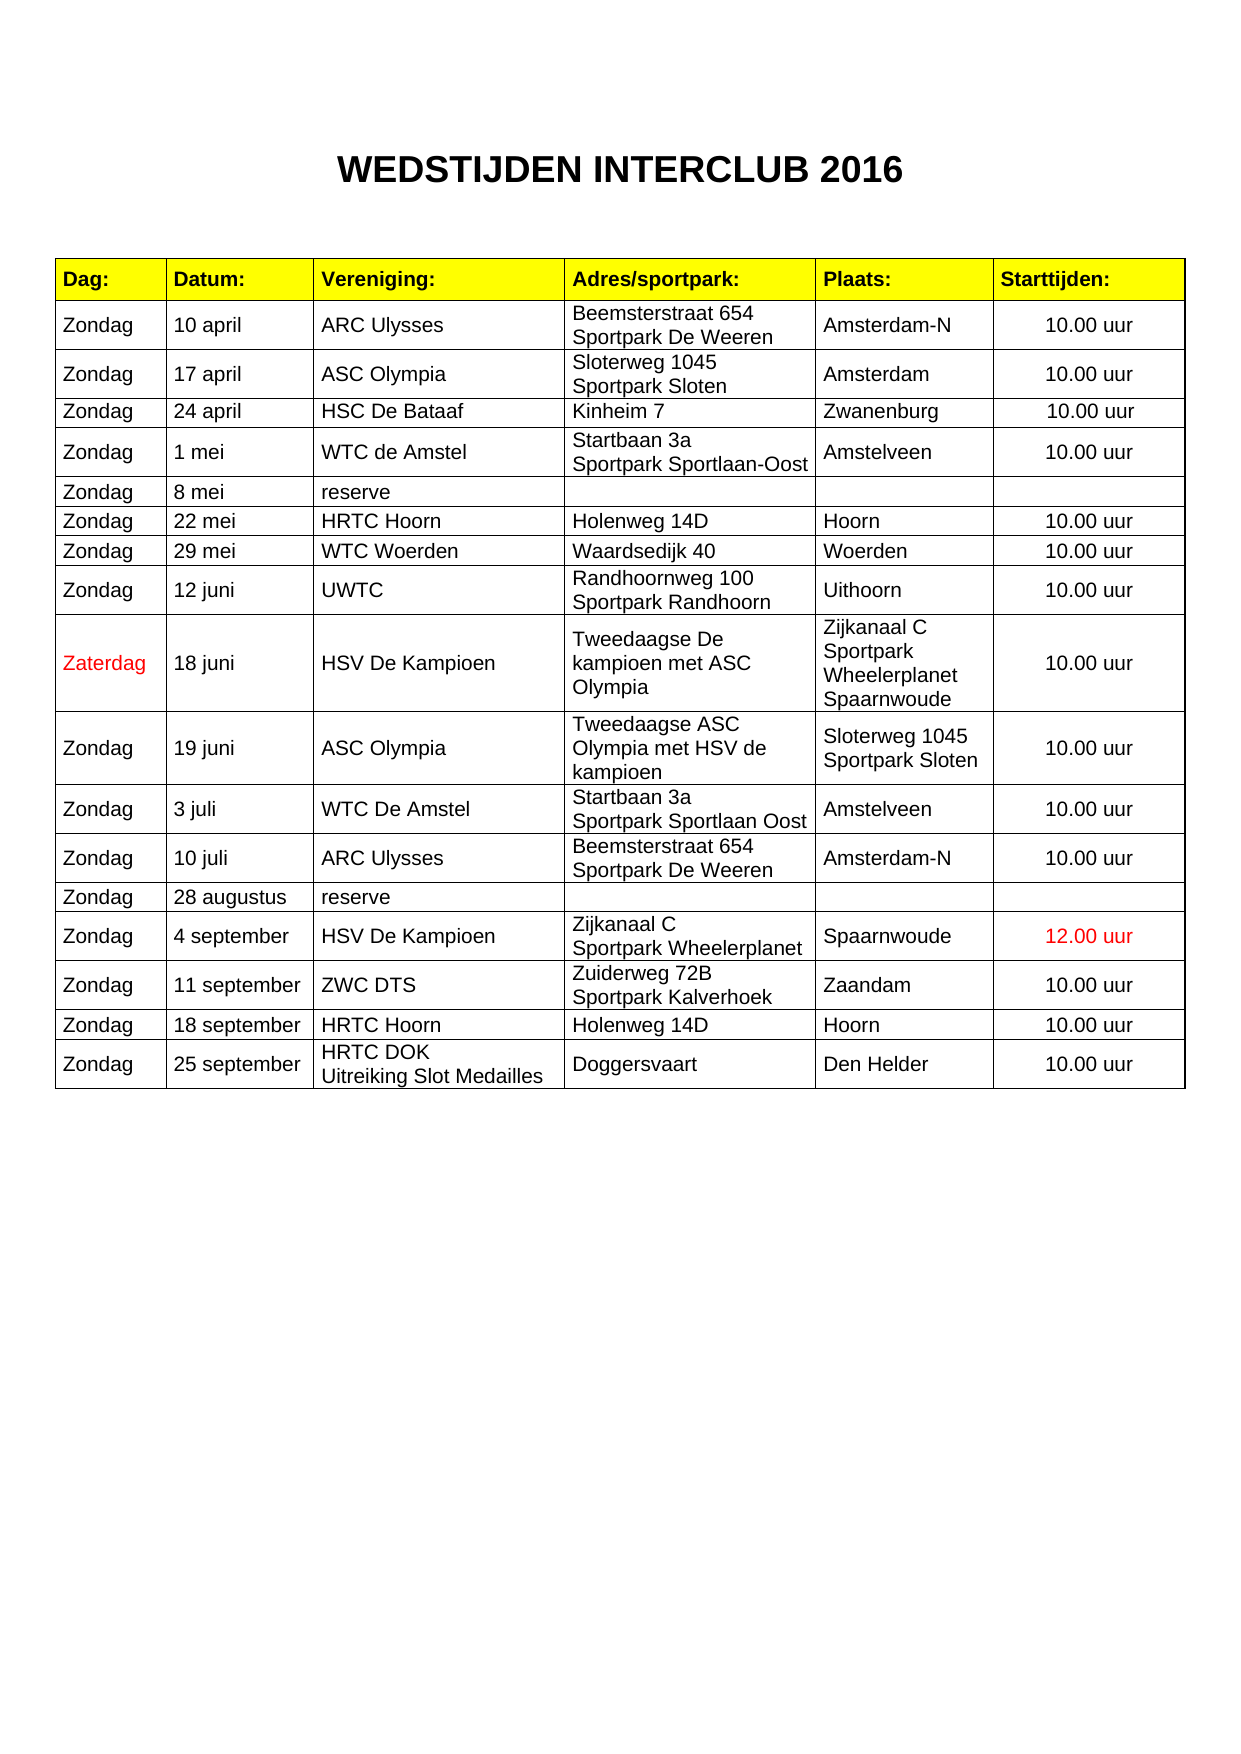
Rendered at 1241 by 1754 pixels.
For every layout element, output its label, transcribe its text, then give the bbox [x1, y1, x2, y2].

table_cell HRTC Hoorn [314, 1010, 564, 1039]
table_cell Zondag [56, 428, 166, 476]
table_cell Zondag [56, 1040, 166, 1088]
table_header Plaats: [816, 259, 993, 300]
table_cell Zaterdag [56, 615, 166, 711]
table_cell 10.00 uur [994, 350, 1184, 398]
table_cell HRTC Hoorn [314, 507, 564, 535]
table_header Starttijden: [994, 259, 1184, 300]
table_cell 10.00 uur [994, 615, 1184, 711]
table_cell 11 september [167, 961, 313, 1009]
table_cell 18 september [167, 1010, 313, 1039]
table_cell Zondag [56, 477, 166, 506]
table_header Dag: [56, 259, 166, 300]
table_cell Tweedaagse De kampioen met ASC Olympia [565, 615, 815, 711]
table_cell Zondag [56, 301, 166, 349]
table_cell ARC Ulysses [314, 834, 564, 882]
table_cell Zwanenburg [816, 399, 993, 427]
table_cell Zuiderweg 72B Sportpark Kalverhoek [565, 961, 815, 1009]
table_cell Zondag [56, 399, 166, 427]
table_cell ASC Olympia [314, 350, 564, 398]
table_cell Waardsedijk 40 [565, 536, 815, 565]
table_cell [994, 477, 1184, 506]
table_cell 10.00 uur [994, 507, 1184, 535]
table_cell 17 april [167, 350, 313, 398]
table_cell 4 september [167, 912, 313, 960]
table_cell 1 mei [167, 428, 313, 476]
table_cell 10 juli [167, 834, 313, 882]
table_cell Amstelveen [816, 428, 993, 476]
table_cell 10.00 uur [994, 961, 1184, 1009]
table_cell WTC De Amstel [314, 785, 564, 833]
table_cell Zondag [56, 834, 166, 882]
table_cell 10.00 uur [994, 399, 1184, 427]
table_cell Amsterdam [816, 350, 993, 398]
table_cell HSC De Bataaf [314, 399, 564, 427]
table_cell Spaarnwoude [816, 912, 993, 960]
table_cell Zijkanaal C Sportpark Wheelerplanet [565, 912, 815, 960]
table_cell 25 september [167, 1040, 313, 1088]
table_cell Hoorn [816, 1010, 993, 1039]
table_cell Hoorn [816, 507, 993, 535]
text WEDSTIJDEN INTERCLUB 2016 [148, 148, 1093, 191]
table_cell Den Helder [816, 1040, 993, 1088]
table_cell 3 juli [167, 785, 313, 833]
table_cell UWTC [314, 566, 564, 614]
table_cell Randhoornweg 100 Sportpark Randhoorn [565, 566, 815, 614]
table_cell 10.00 uur [994, 712, 1184, 784]
table_cell 8 mei [167, 477, 313, 506]
table_cell reserve [314, 883, 564, 911]
table_cell 10 april [167, 301, 313, 349]
table_cell 19 juni [167, 712, 313, 784]
table_cell Beemsterstraat 654 Sportpark De Weeren [565, 834, 815, 882]
table_cell Kinheim 7 [565, 399, 815, 427]
table_cell [565, 477, 815, 506]
table_header Adres/sportpark: [565, 259, 815, 300]
table_cell Startbaan 3a Sportpark Sportlaan-Oost [565, 428, 815, 476]
table_cell 10.00 uur [994, 834, 1184, 882]
table_cell 10.00 uur [994, 428, 1184, 476]
table_cell Zondag [56, 961, 166, 1009]
table_cell Amsterdam-N [816, 834, 993, 882]
table_cell HRTC DOK Uitreiking Slot Medailles [314, 1040, 564, 1088]
table_cell 18 juni [167, 615, 313, 711]
table_cell Beemsterstraat 654 Sportpark De Weeren [565, 301, 815, 349]
table_cell Zijkanaal C Sportpark Wheelerplanet Spaarnwoude [816, 615, 993, 711]
table_cell 12 juni [167, 566, 313, 614]
table_cell 10.00 uur [994, 566, 1184, 614]
table_cell 24 april [167, 399, 313, 427]
table_cell Zondag [56, 883, 166, 911]
table_cell 10.00 uur [994, 1010, 1184, 1039]
table_cell Sloterweg 1045 Sportpark Sloten [816, 712, 993, 784]
table_cell Zondag [56, 536, 166, 565]
table_cell Startbaan 3a Sportpark Sportlaan Oost [565, 785, 815, 833]
table_cell 10.00 uur [994, 785, 1184, 833]
table_cell Woerden [816, 536, 993, 565]
table_cell [816, 883, 993, 911]
table_cell Zondag [56, 1010, 166, 1039]
table_header Vereniging: [314, 259, 564, 300]
table_cell Zaandam [816, 961, 993, 1009]
table_cell Doggersvaart [565, 1040, 815, 1088]
table_cell Holenweg 14D [565, 1010, 815, 1039]
table_cell 12.00 uur [994, 912, 1184, 960]
table_cell Holenweg 14D [565, 507, 815, 535]
table_cell 28 augustus [167, 883, 313, 911]
table_cell Zondag [56, 566, 166, 614]
table_cell 10.00 uur [994, 1040, 1184, 1088]
table_cell [565, 883, 815, 911]
table_header Datum: [167, 259, 313, 300]
table_cell Zondag [56, 350, 166, 398]
table_cell Zondag [56, 712, 166, 784]
table_cell ASC Olympia [314, 712, 564, 784]
table_cell Zondag [56, 912, 166, 960]
table_cell WTC de Amstel [314, 428, 564, 476]
table_cell 22 mei [167, 507, 313, 535]
table_cell ZWC DTS [314, 961, 564, 1009]
table_cell HSV De Kampioen [314, 912, 564, 960]
table_cell ARC Ulysses [314, 301, 564, 349]
table_cell 10.00 uur [994, 301, 1184, 349]
table_cell reserve [314, 477, 564, 506]
table_cell HSV De Kampioen [314, 615, 564, 711]
table_cell WTC Woerden [314, 536, 564, 565]
table_cell Zondag [56, 785, 166, 833]
table_cell Tweedaagse ASC Olympia met HSV de kampioen [565, 712, 815, 784]
table_cell Sloterweg 1045 Sportpark Sloten [565, 350, 815, 398]
table_cell 29 mei [167, 536, 313, 565]
table_cell [994, 883, 1184, 911]
table_cell [816, 477, 993, 506]
table_cell Zondag [56, 507, 166, 535]
table_cell 10.00 uur [994, 536, 1184, 565]
table_cell Amsterdam-N [816, 301, 993, 349]
table_cell Uithoorn [816, 566, 993, 614]
table_cell Amstelveen [816, 785, 993, 833]
